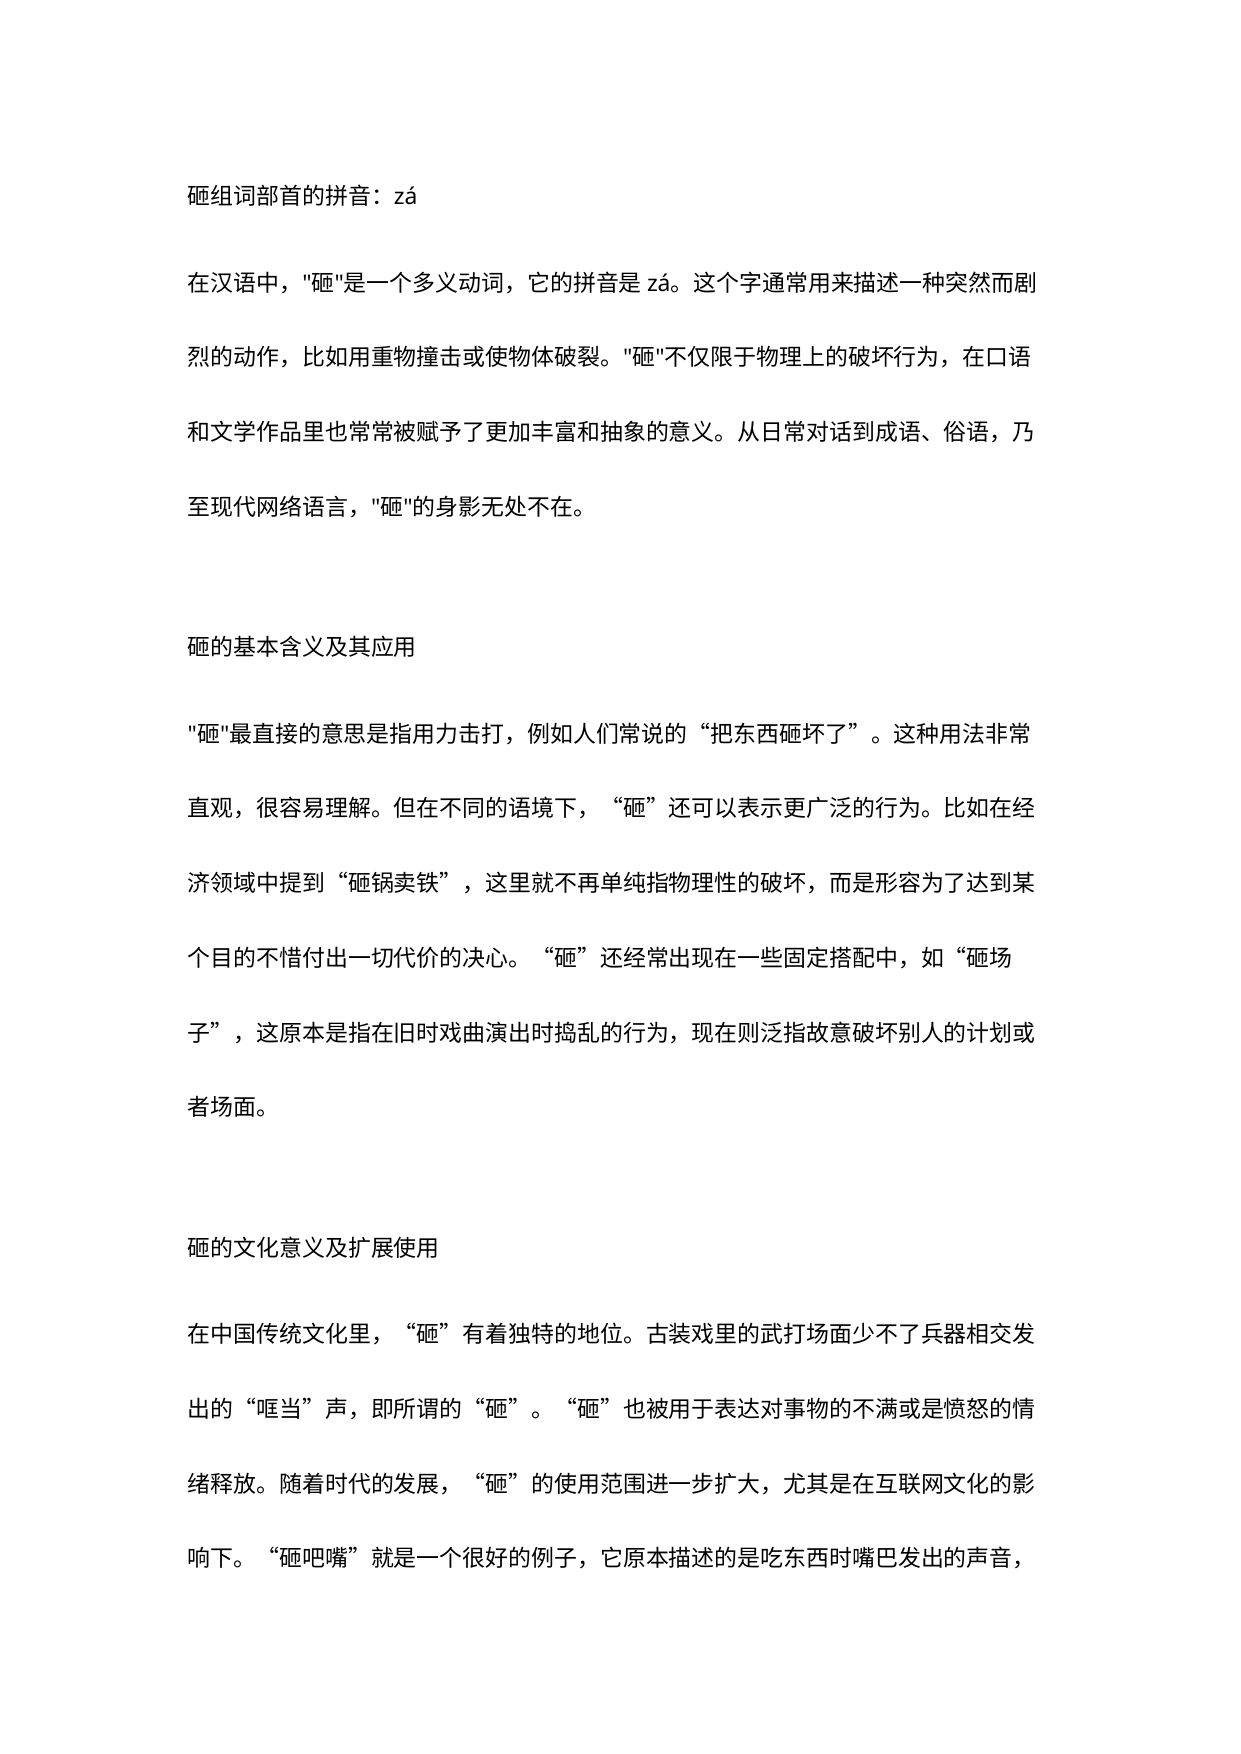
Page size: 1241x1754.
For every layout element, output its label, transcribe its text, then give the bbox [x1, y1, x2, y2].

text 在汉语中，"砸"是一个多义动词，它的拼音是 zá。这个字通常用来描述一种突然而剧烈的动作，比如用重物撞击或使物体破裂。"砸"不仅限于物理上的破坏行为，在口语和文学作品里也常常被赋予了更加丰富和抽象的意义。从日常对话到成语、俗语，乃至现代网络语言，"砸"的身影无处不在。 [187, 249, 1053, 538]
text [187, 1300, 1053, 1589]
text 砸组词部首的拼音：zá [187, 162, 1053, 227]
text "砸"最直接的意思是指用力击打，例如人们常说的“把东西砸坏了”。这种用法非常直观，很容易理解。但在不同的语境下，“砸”还可以表示更广泛的行为。比如在经济领域中提到“砸锅卖铁”，这里就不再单纯指物理性的破坏，而是形容为了达到某个目的不惜付出一切代价的决心。“砸”还经常出现在一些固定搭配中，如“砸场子”，这原本是指在旧时戏曲演出时捣乱的行为，现在则泛指故意破坏别人的计划或者场面。 [187, 700, 1053, 1138]
text 砸的基本含义及其应用 [187, 613, 1053, 678]
text 砸的文化意义及扩展使用 [187, 1214, 1053, 1279]
